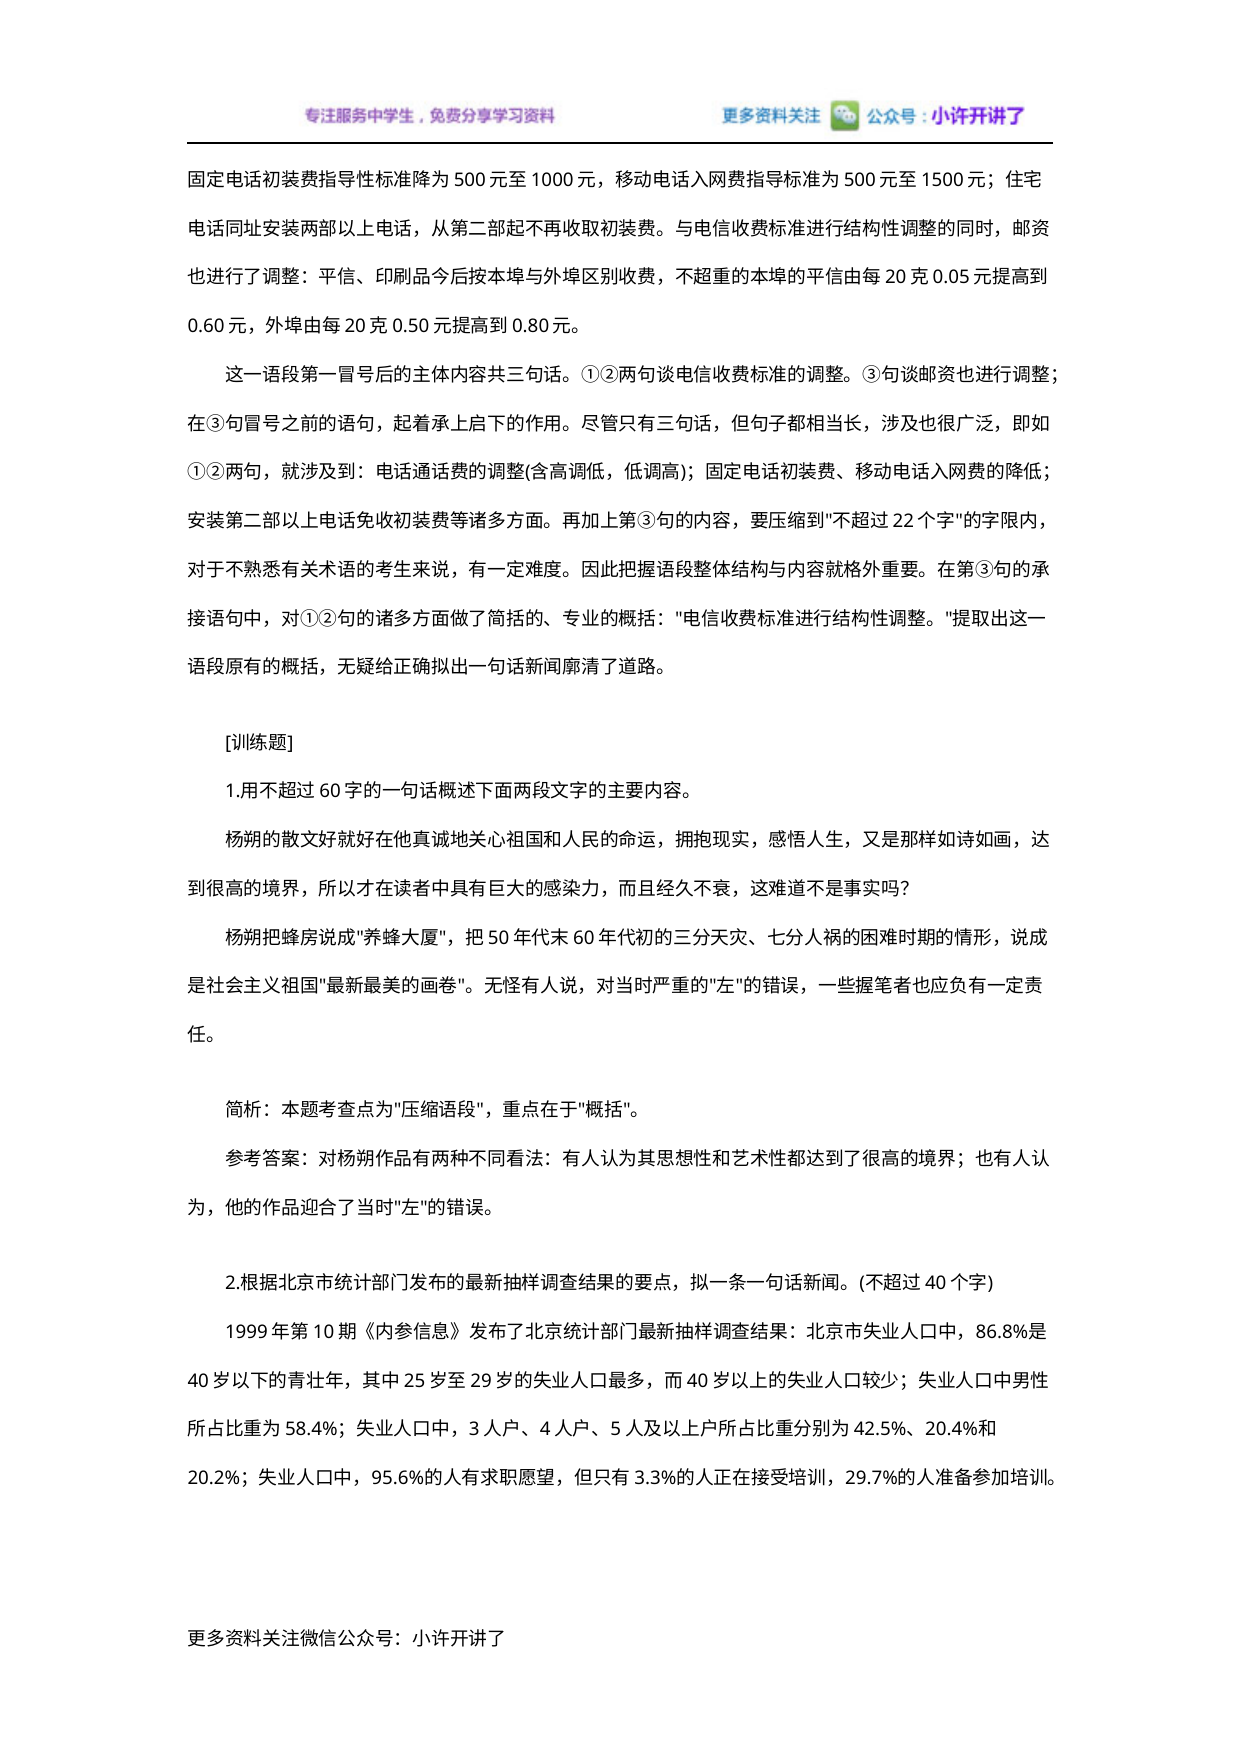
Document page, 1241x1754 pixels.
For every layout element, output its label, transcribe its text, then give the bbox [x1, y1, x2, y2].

text 简析：本题考查点为"压缩语段"，重点在于"概括"。 参考答案：对杨朔作品有两种不同看法：有人认为其思想性和艺术性都达到了很高的境界；也有人认为，他的作品迎合了当时"左"的错误。 [187, 1092, 1053, 1222]
text 2.根据北京市统计部门发布的最新抽样调查结果的要点，拟一条一句话新闻。(不超过40个字) 1999年第10期《内参信息》发布了北京统计部门最新抽样调查结果：北京市失业人口中，86.8%是40岁以下的青壮年，其中25岁至29岁的失业人口最多，而40岁以上的失业人口较少；失业人口中男性所占比重为58.4%；失业人口中，3人户、4人户、5人及以上户所占比重分别为42.5%、20.4%和20.2%；失业人口中，95.6%的人有求职愿望，但只有3.3%的人正在接受培训，29.7%的人准备参加培训。 [187, 1265, 1053, 1493]
picture [187, 88, 1053, 141]
text [训练题] 1.用不超过60字的一句话概述下面两段文字的主要内容。 杨朔的散文好就好在他真诚地关心祖国和人民的命运，拥抱现实，感悟人生，又是那样如诗如画，达到很高的境界，所以才在读者中具有巨大的感染力，而且经久不衰，这难道不是事实吗？ 杨朔把蜂房说成"养蜂大厦"，把50年代末60年代初的三分天灾、七分人祸的困难时期的情形，说成是社会主义祖国"最新最美的画卷"。无怪有人说，对当时严重的"左"的错误，一些握笔者也应负有一定责任。 [187, 725, 1053, 1050]
